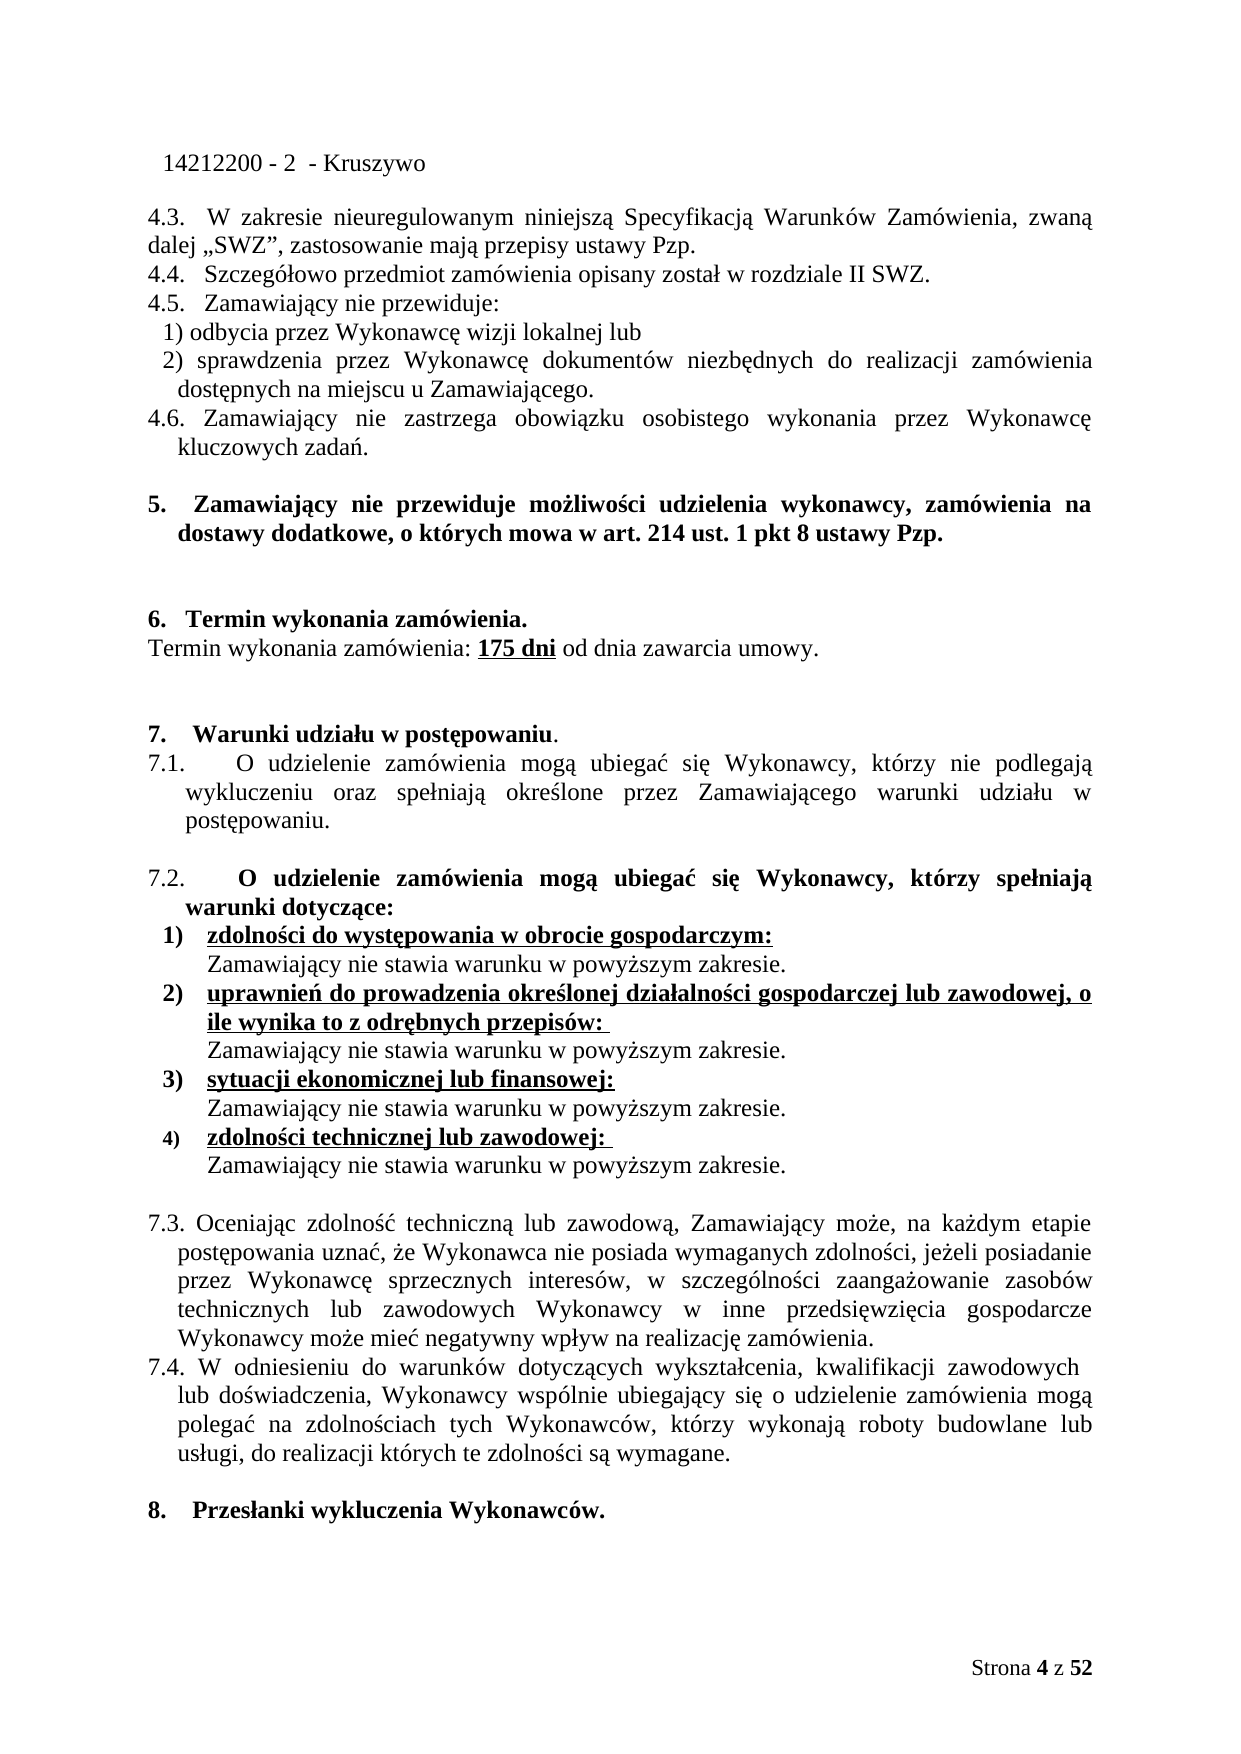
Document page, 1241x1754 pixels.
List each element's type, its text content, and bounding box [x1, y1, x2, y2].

text Zamawiający nie stawia warunku w powyższym zakresie. [207, 1093, 1092, 1122]
list O udzielenie zamówienia mogą ubiegać się Wykonawcy, którzy spełniają warunki dotyczące: [148, 863, 1092, 921]
text 1) odbycia przez Wykonawcę wizji lokalnej lub [162, 317, 1092, 346]
list Przesłanki wykluczenia Wykonawców. [148, 1496, 1092, 1524]
list sytuacji ekonomicznej lub finansowej: [162, 1064, 1092, 1093]
list uprawnień do prowadzenia określonej działalności gospodarczej lub zawodowej, o ile wynika to z odrębnych przepisów: [162, 978, 1092, 1036]
list Zamawiający nie stawia warunku w powyższym zakresie. [207, 1036, 1092, 1064]
text 2) sprawdzenia przez Wykonawcę dokumentów niezbędnych do realizacji zamówienia dostępnych na miejscu u Zamawiającego. [162, 346, 1092, 403]
list 7.4. W odniesieniu do warunków dotyczących wykształcenia, kwalifikacji zawodowych lub doświadczenia, Wykonawcy wspólnie ubiegający się o udzielenie zamówienia mogą polegać na zdolnościach tych Wykonawców, którzy wykonają roboty budowlane lub usługi, do realizacji których te zdolności są wymagane. [148, 1352, 1092, 1467]
list Zamawiający nie stawia warunku w powyższym zakresie. [207, 1151, 1092, 1179]
list zdolności do występowania w obrocie gospodarczym: [162, 921, 1092, 949]
text 4.5. Zamawiający nie przewiduje: [148, 288, 1092, 317]
list Warunki udziału w postępowaniu. [148, 719, 1092, 748]
list Zamawiający nie stawia warunku w powyższym zakresie. [207, 949, 1092, 978]
text Termin wykonania zamówienia: 175 dni od dnia zawarcia umowy. [148, 633, 1092, 662]
list Termin wykonania zamówienia. [148, 604, 1092, 633]
list 7.3. Oceniając zdolność techniczną lub zawodową, Zamawiający może, na każdym etapie postępowania uznać, że Wykonawca nie posiada wymaganych zdolności, jeżeli posiadanie przez Wykonawcę sprzecznych interesów, w szczególności zaangażowanie zasobów technicznych lub zawodowych Wykonawcy w inne przedsięwzięcia gospodarcze Wykonawcy może mieć negatywny wpływ na realizację zamówienia. [148, 1208, 1092, 1352]
text 5. Zamawiający nie przewiduje możliwości udzielenia wykonawcy, zamówienia na dostawy dodatkowe, o których mowa w art. 214 ust. 1 pkt 8 ustawy Pzp. [148, 489, 1092, 547]
text 4.3. W zakresie nieuregulowanym niniejszą Specyfikacją Warunków Zamówienia, zwaną dalej „SWZ”, zastosowanie mają przepisy ustawy Pzp. [148, 202, 1092, 259]
text 4.4. Szczegółowo przedmiot zamówienia opisany został w rozdziale II SWZ. [148, 259, 1092, 288]
list O udzielenie zamówienia mogą ubiegać się Wykonawcy, którzy nie podlegają wykluczeniu oraz spełniają określone przez Zamawiającego warunki udziału w postępowaniu. [148, 748, 1092, 834]
list zdolności technicznej lub zawodowej: [162, 1122, 1092, 1151]
text 14212200 - 2 - Kruszywo [162, 148, 1092, 176]
text 4.6. Zamawiający nie zastrzega obowiązku osobistego wykonania przez Wykonawcę kluczowych zadań. [148, 403, 1092, 461]
